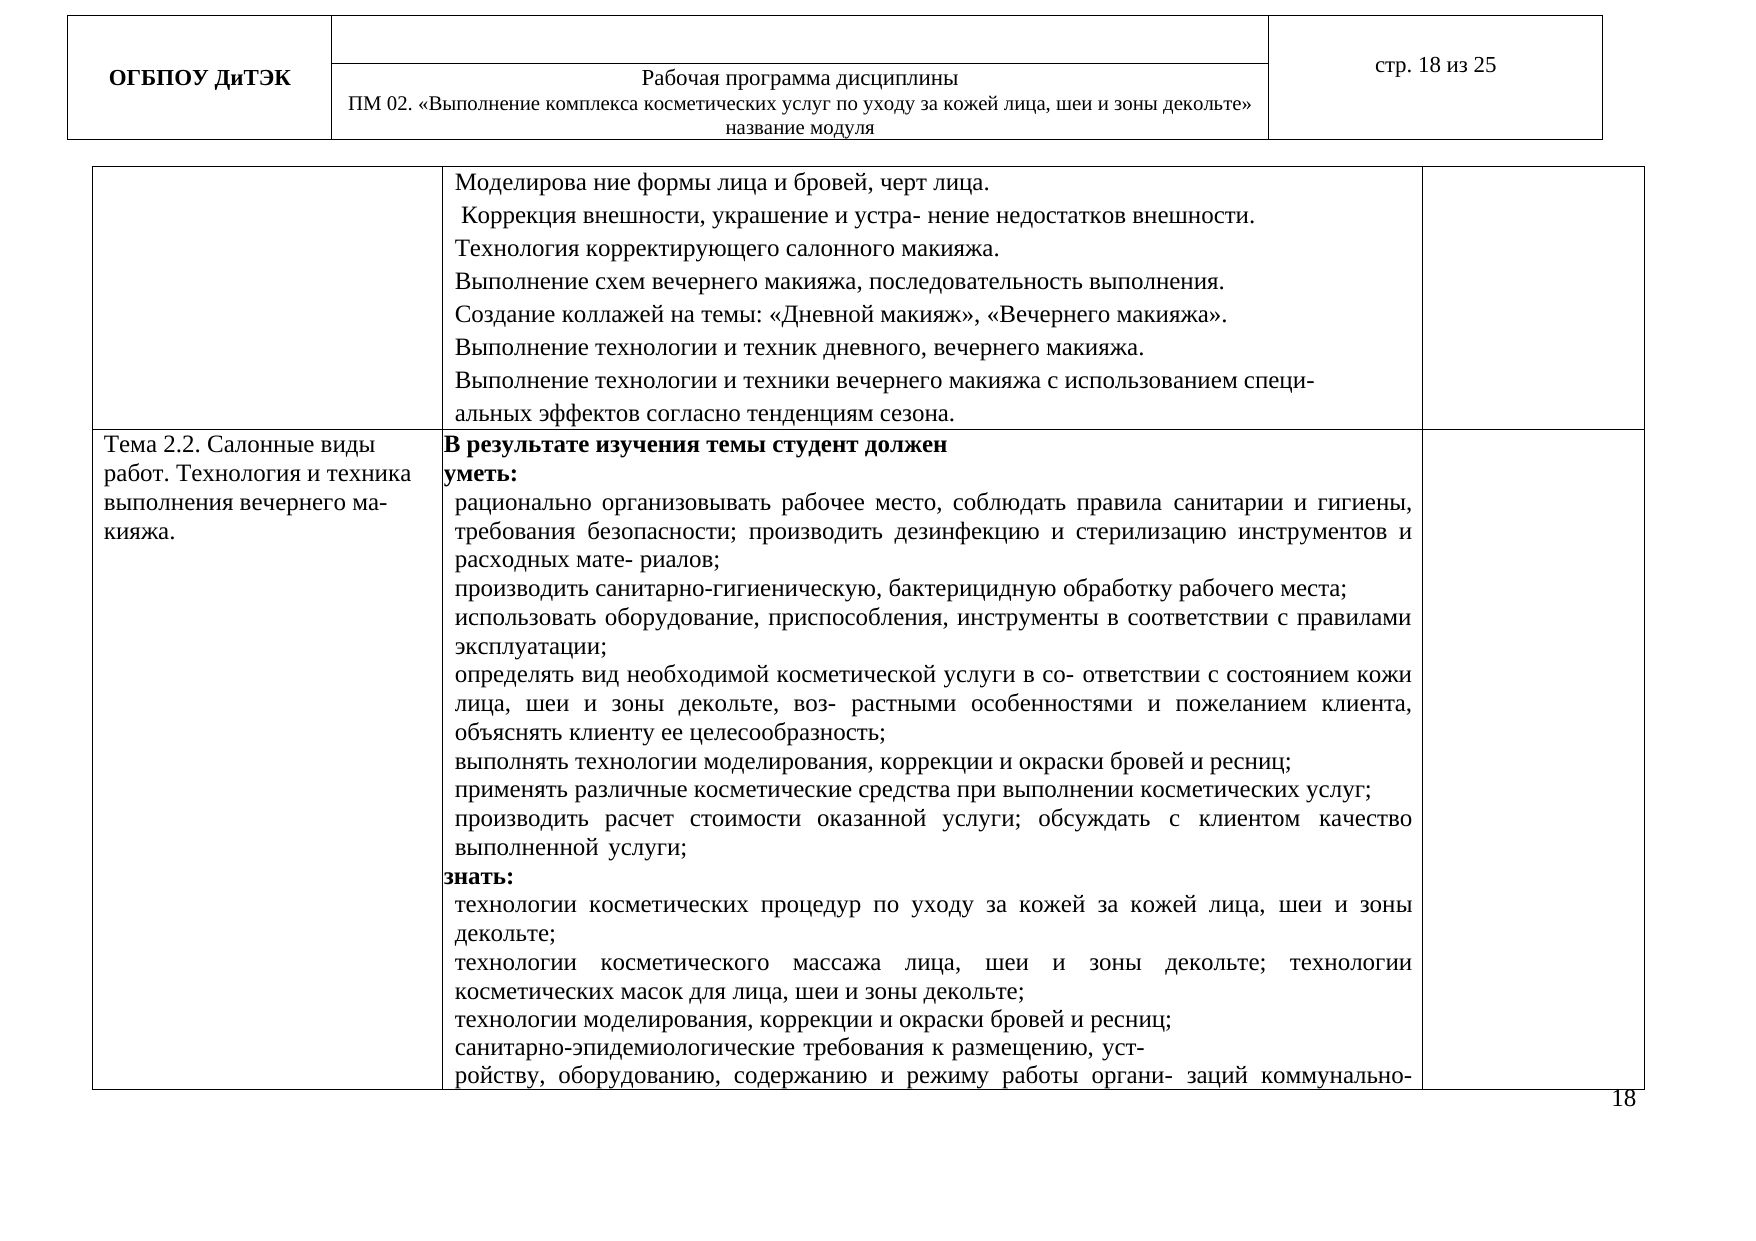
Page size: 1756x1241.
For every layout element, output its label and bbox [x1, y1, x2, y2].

table_cell [443, 430, 1422, 1089]
table_cell [1423, 430, 1644, 1089]
table_cell [93, 430, 442, 1089]
table_cell [443, 167, 1422, 428]
